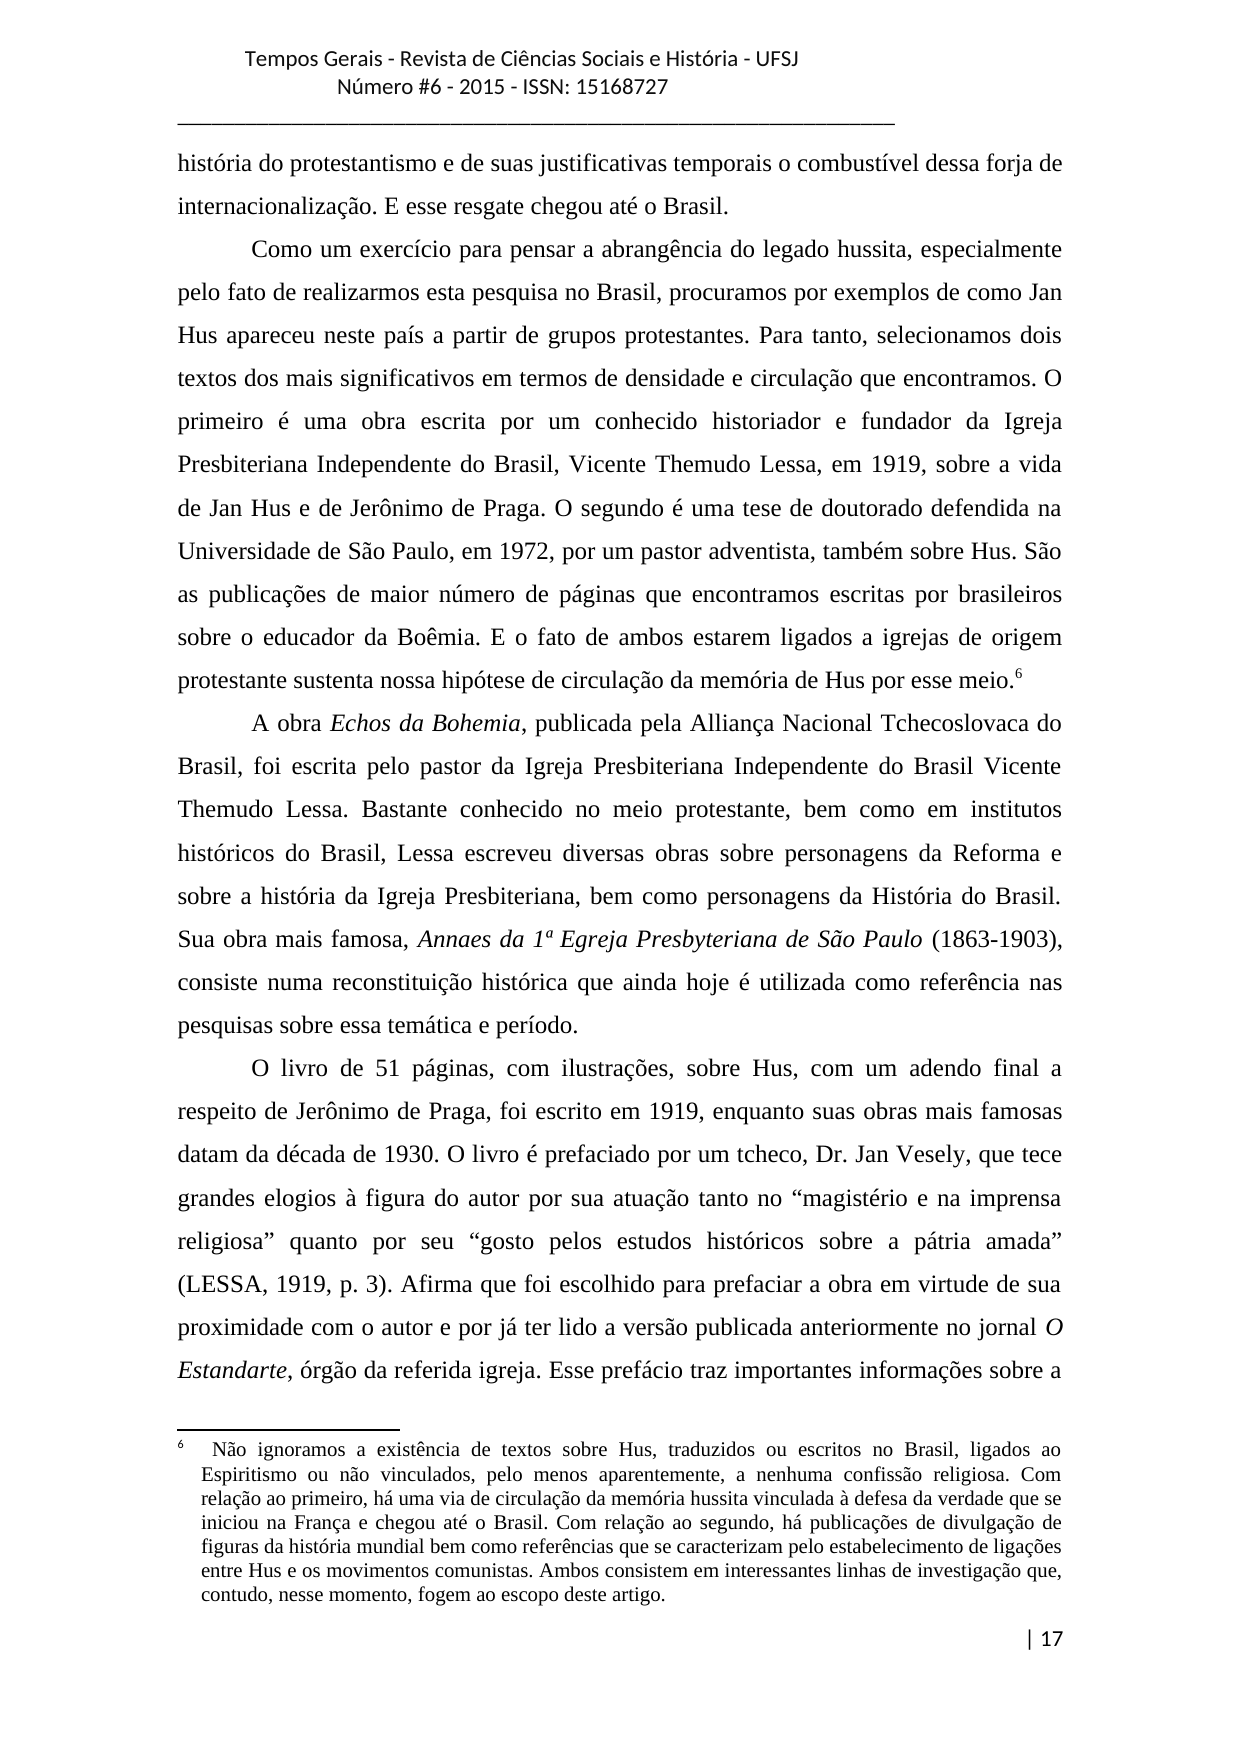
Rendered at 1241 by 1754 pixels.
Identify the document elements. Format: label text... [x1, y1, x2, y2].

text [177, 148, 1063, 219]
text Como um exercício para pensar a abrangência do legado hussita, especialmente pelo fato de realizarmos esta pesquisa no Brasil, procuramos por exemplos de como Jan Hus apareceu neste país a partir de grupos protestantes. Para tanto, selecionamos dois textos dos mais significativos em termos de densidade e circulação que encontramos. O primeiro é uma obra escrita por um conhecido historiador e fundador da Igreja Presbiteriana Independente do Brasil, Vicente Themudo Lessa, em 1919, sobre a vida de Jan Hus e de Jerônimo de Praga. O segundo é uma tese de doutorado defendida na Universidade de São Paulo, em 1972, por um pastor adventista, também sobre Hus. São as publicações de maior número de páginas que encontramos escritas por brasileiros sobre o educador da Boêmia. E o fato de ambos estarem ligados a igrejas de origem protestante sustenta nossa hipótese de circulação da memória de Hus por esse meio. [177, 234, 1063, 694]
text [177, 1053, 1063, 1384]
text A obra Echos da Bohemia, publicada pela Alliança Nacional Tchecoslovaca do Brasil, foi escrita pelo pastor da Igreja Presbiteriana Independente do Brasil Vicente Themudo Lessa. Bastante conhecido no meio protestante, bem como em institutos históricos do Brasil, Lessa escreveu diversas obras sobre personagens da Reforma e sobre a história da Igreja Presbiteriana, bem como personagens da História do Brasil. Sua obra mais famosa, Annaes da 1ª Egreja Presbyteriana de São Paulo (1863-1903), consiste numa reconstituição histórica que ainda hoje é utilizada como referência nas pesquisas sobre essa temática e período. [177, 708, 1063, 1039]
